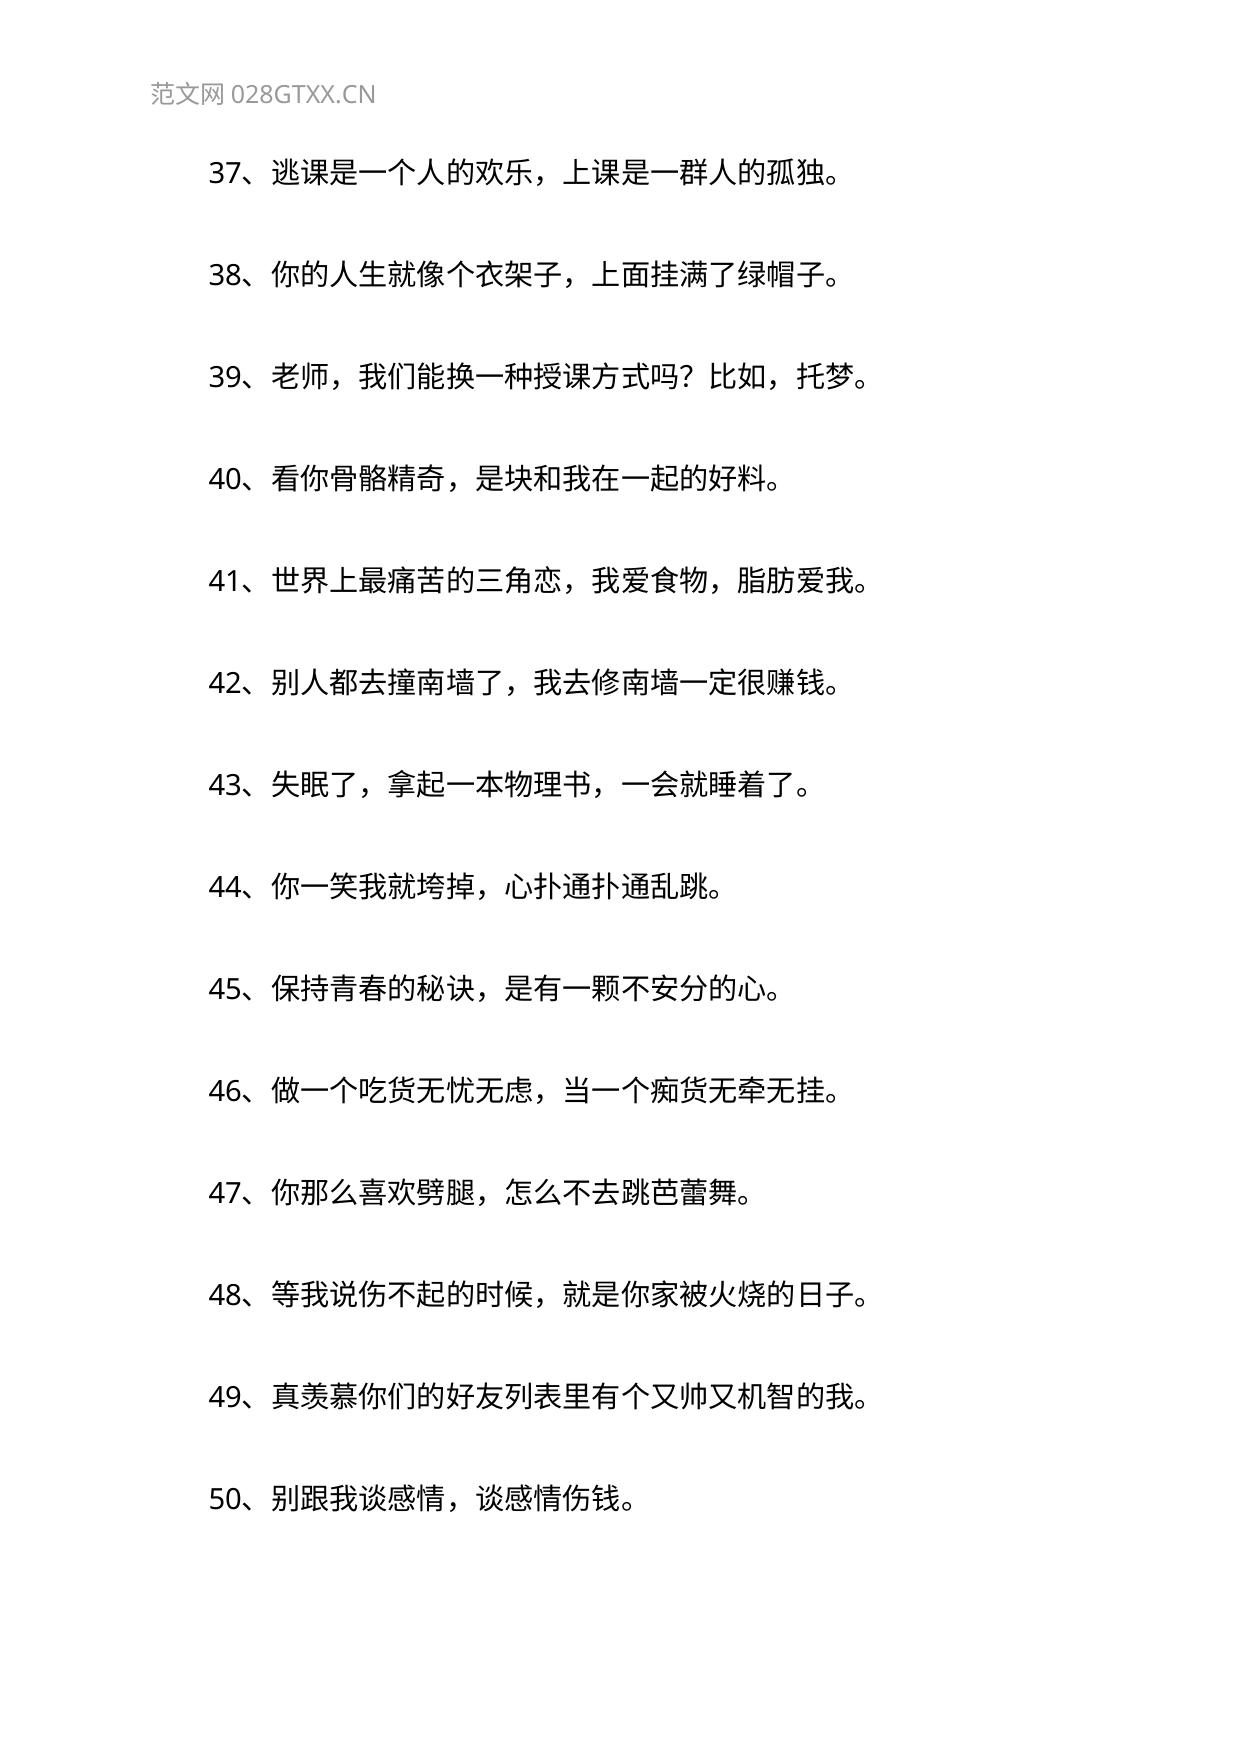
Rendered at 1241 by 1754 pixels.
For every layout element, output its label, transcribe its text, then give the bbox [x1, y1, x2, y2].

text 49、真羡慕你们的好友列表里有个又帅又机智的我。 [150, 1374, 1090, 1416]
text 46、做一个吃货无忧无虑，当一个痴货无牵无挂。 [150, 1068, 1090, 1110]
text 41、世界上最痛苦的三角恋，我爱食物，脂肪爱我。 [150, 558, 1090, 600]
text 40、看你骨骼精奇，是块和我在一起的好料。 [150, 456, 1090, 498]
text 48、等我说伤不起的时候，就是你家被火烧的日子。 [150, 1272, 1090, 1314]
text 43、失眠了，拿起一本物理书，一会就睡着了。 [150, 762, 1090, 804]
text 39、老师，我们能换一种授课方式吗？比如，托梦。 [150, 354, 1090, 396]
text 45、保持青春的秘诀，是有一颗不安分的心。 [150, 966, 1090, 1008]
text 44、你一笑我就垮掉，心扑通扑通乱跳。 [150, 864, 1090, 906]
text 38、你的人生就像个衣架子，上面挂满了绿帽子。 [150, 252, 1090, 294]
text 47、你那么喜欢劈腿，怎么不去跳芭蕾舞。 [150, 1170, 1090, 1212]
text 50、别跟我谈感情，谈感情伤钱。 [150, 1476, 1090, 1518]
text 42、别人都去撞南墙了，我去修南墙一定很赚钱。 [150, 660, 1090, 702]
text 37、逃课是一个人的欢乐，上课是一群人的孤独。 [150, 150, 1090, 192]
